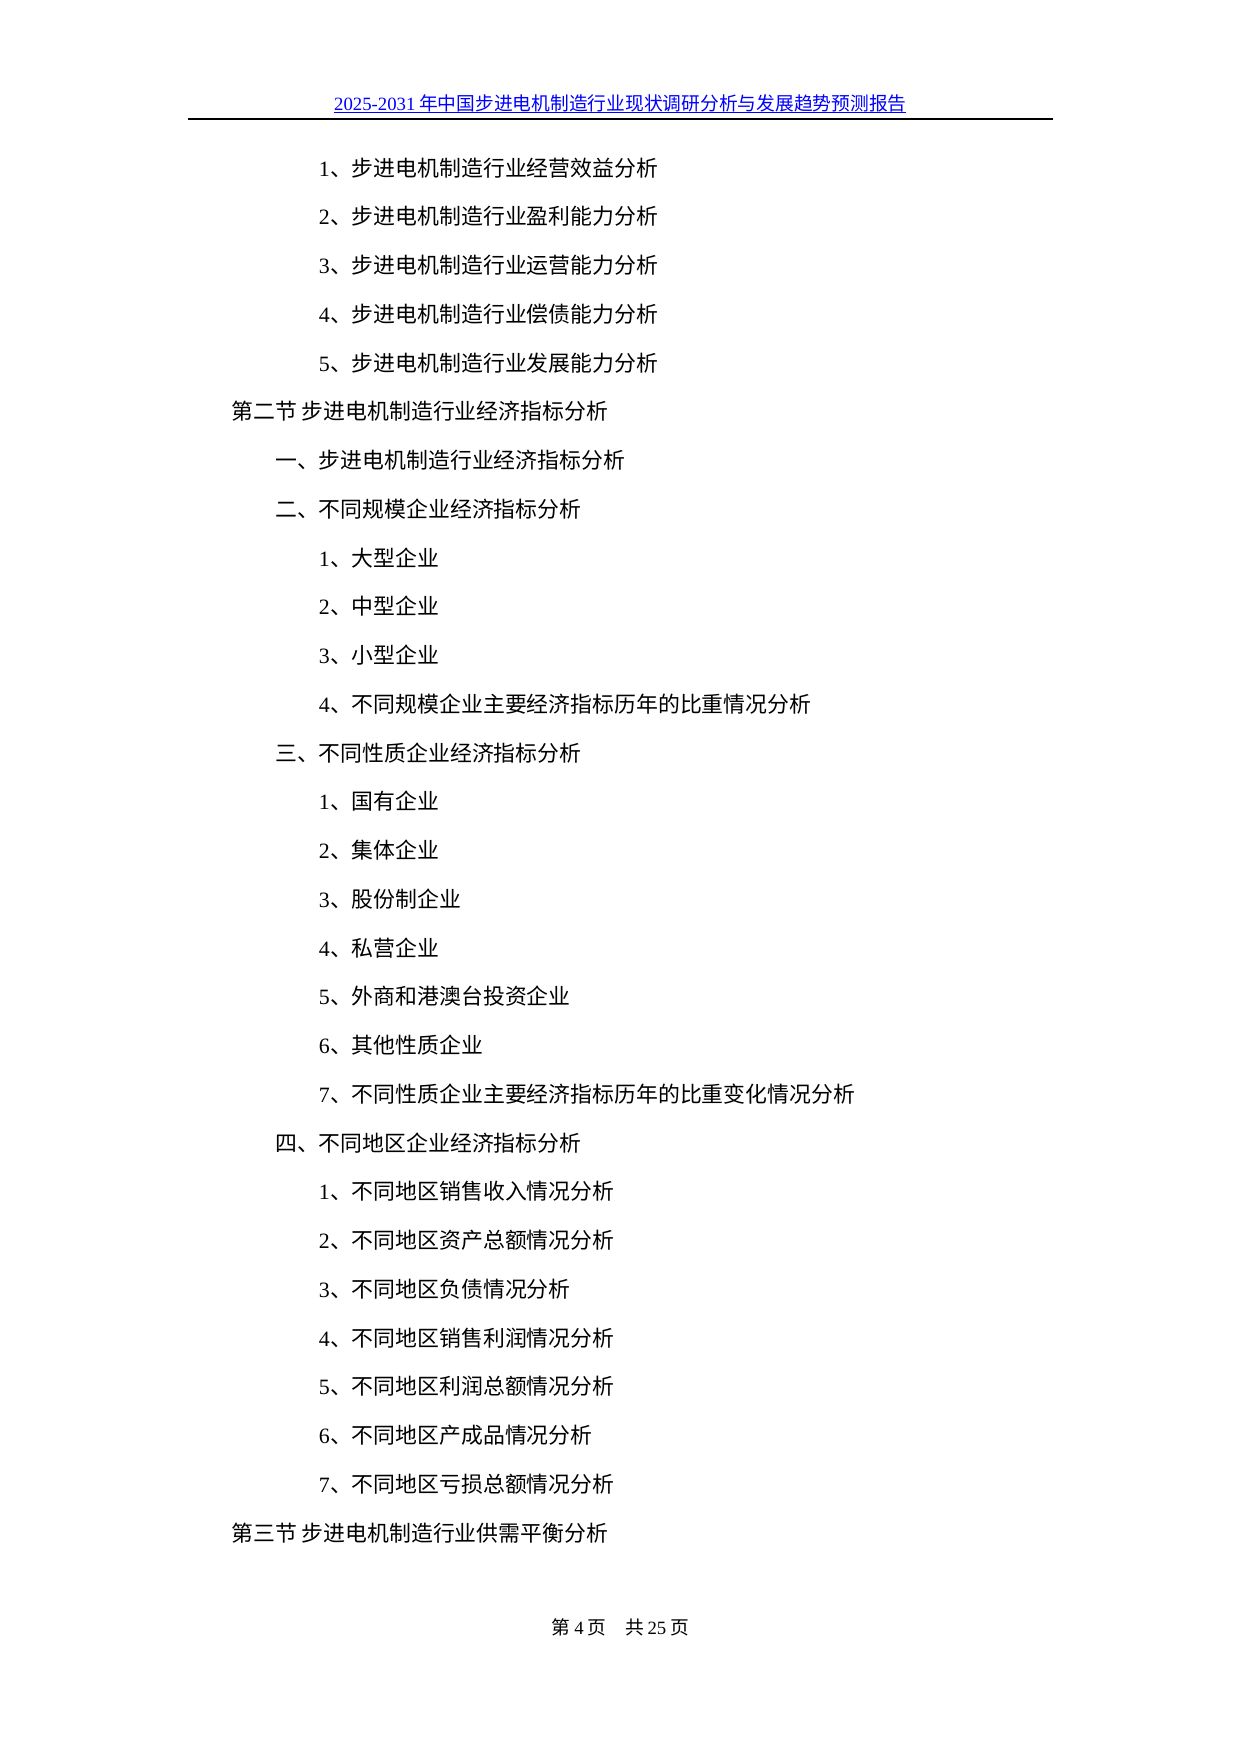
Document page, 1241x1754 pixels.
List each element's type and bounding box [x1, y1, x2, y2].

text [187, 150, 1053, 1548]
